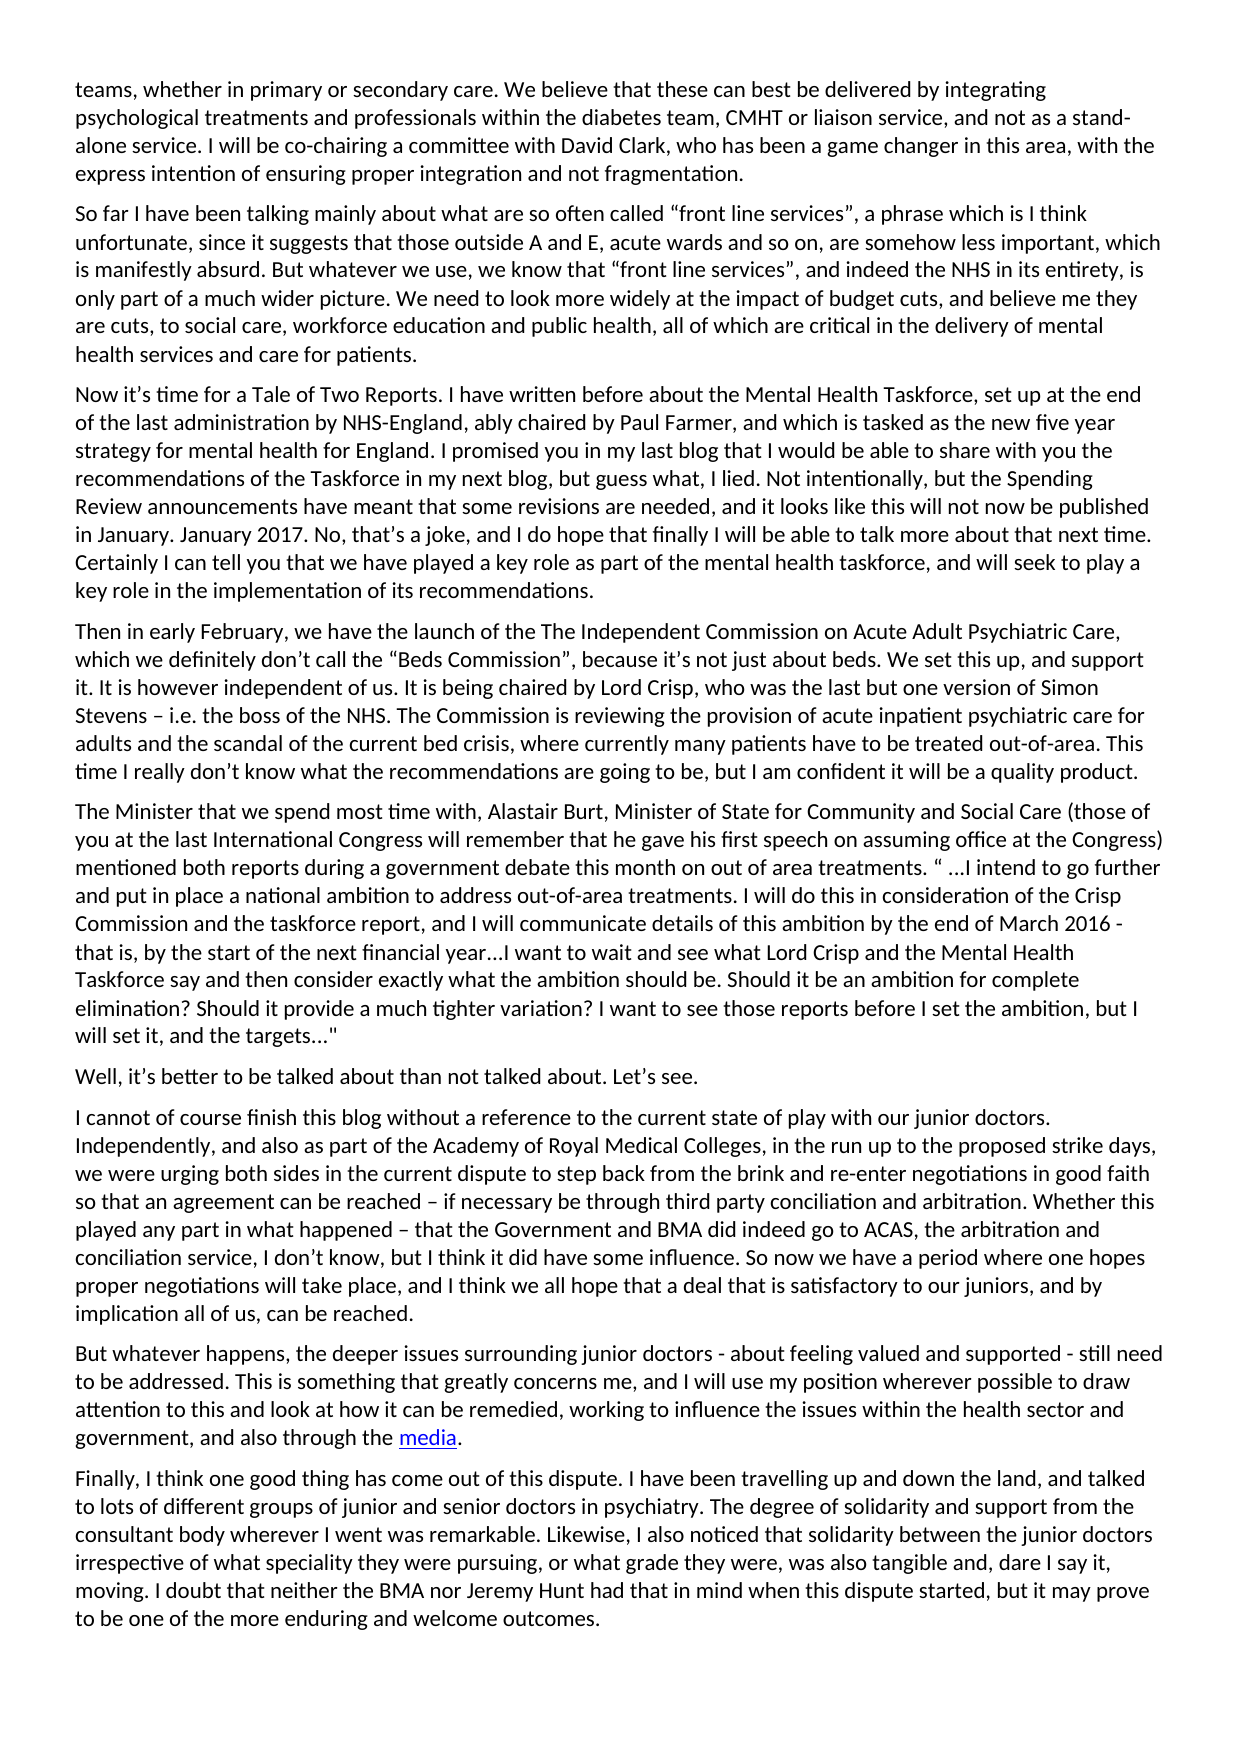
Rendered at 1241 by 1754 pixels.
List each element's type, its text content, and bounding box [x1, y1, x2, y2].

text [75, 75, 1165, 187]
text So far I have been talking mainly about what are so often called “front line services”, a phrase which is I think unfortunate, since it suggests that those outside A and E, acute wards and so on, are somehow less important, which is manifestly absurd. But whatever we use, we know that “front line services”, and indeed the NHS in its entirety, is only part of a much wider picture. We need to look more widely at the impact of budget cuts, and believe me they are cuts, to social care, workforce education and public health, all of which are critical in the delivery of mental health services and care for patients. [75, 199, 1165, 368]
text Finally, I think one good thing has come out of this dispute. I have been travelling up and down the land, and talked to lots of different groups of junior and senior doctors in psychiatry. The degree of solidarity and support from the consultant body wherever I went was remarkable. Likewise, I also noticed that solidarity between the junior doctors irrespective of what speciality they were pursuing, or what grade they were, was also tangible and, dare I say it, moving. I doubt that neither the BMA nor Jeremy Hunt had that in mind when this dispute started, but it may prove to be one of the more enduring and welcome outcomes. [75, 1464, 1165, 1632]
text But whatever happens, the deeper issues surrounding junior doctors - about feeling valued and supported - still need to be addressed. This is something that greatly concerns me, and I will use my position wherever possible to draw attention to this and look at how it can be remedied, working to influence the issues within the health sector and government, and also through the media. [75, 1339, 1165, 1451]
text The Minister that we spend most time with, Alastair Burt, Minister of State for Community and Social Care (those of you at the last International Congress will remember that he gave his first speech on assuming office at the Congress) mentioned both reports during a government debate this month on out of area treatments. “ ...I intend to go further and put in place a national ambition to address out-of-area treatments. I will do this in consideration of the Crisp Commission and the taskforce report, and I will communicate details of this ambition by the end of March 2016 - that is, by the start of the next financial year...I want to wait and see what Lord Crisp and the Mental Health Taskforce say and then consider exactly what the ambition should be. Should it be an ambition for complete elimination? Should it provide a much tighter variation? I want to see those reports before I set the ambition, but I will set it, and the targets..." [75, 797, 1165, 1050]
text I cannot of course finish this blog without a reference to the current state of play with our junior doctors. Independently, and also as part of the Academy of Royal Medical Colleges, in the run up to the proposed strike days, we were urging both sides in the current dispute to step back from the brink and re-enter negotiations in good faith so that an agreement can be reached – if necessary be through third party conciliation and arbitration. Whether this played any part in what happened – that the Government and BMA did indeed go to ACAS, the arbitration and conciliation service, I don’t know, but I think it did have some influence. So now we have a period where one hopes proper negotiations will take place, and I think we all hope that a deal that is satisfactory to our juniors, and by implication all of us, can be reached. [75, 1103, 1165, 1327]
text Then in early February, we have the launch of the The Independent Commission on Acute Adult Psychiatric Care, which we definitely don’t call the “Beds Commission”, because it’s not just about beds. We set this up, and support it. It is however independent of us. It is being chaired by Lord Crisp, who was the last but one version of Simon Stevens – i.e. the boss of the NHS. The Commission is reviewing the provision of acute inpatient psychiatric care for adults and the scandal of the current bed crisis, where currently many patients have to be treated out-of-area. This time I really don’t know what the recommendations are going to be, but I am confident it will be a quality product. [75, 617, 1165, 785]
text Now it’s time for a Tale of Two Reports. I have written before about the Mental Health Taskforce, set up at the end of the last administration by NHS-England, ably chaired by Paul Farmer, and which is tasked as the new five year strategy for mental health for England. I promised you in my last blog that I would be able to share with you the recommendations of the Taskforce in my next blog, but guess what, I lied. Not intentionally, but the Spending Review announcements have meant that some revisions are needed, and it looks like this will not now be published in January. January 2017. No, that’s a joke, and I do hope that finally I will be able to talk more about that next time. Certainly I can tell you that we have played a key role as part of the mental health taskforce, and will seek to play a key role in the implementation of its recommendations. [75, 380, 1165, 604]
text Well, it’s better to be talked about than not talked about. Let’s see. [75, 1062, 1165, 1090]
